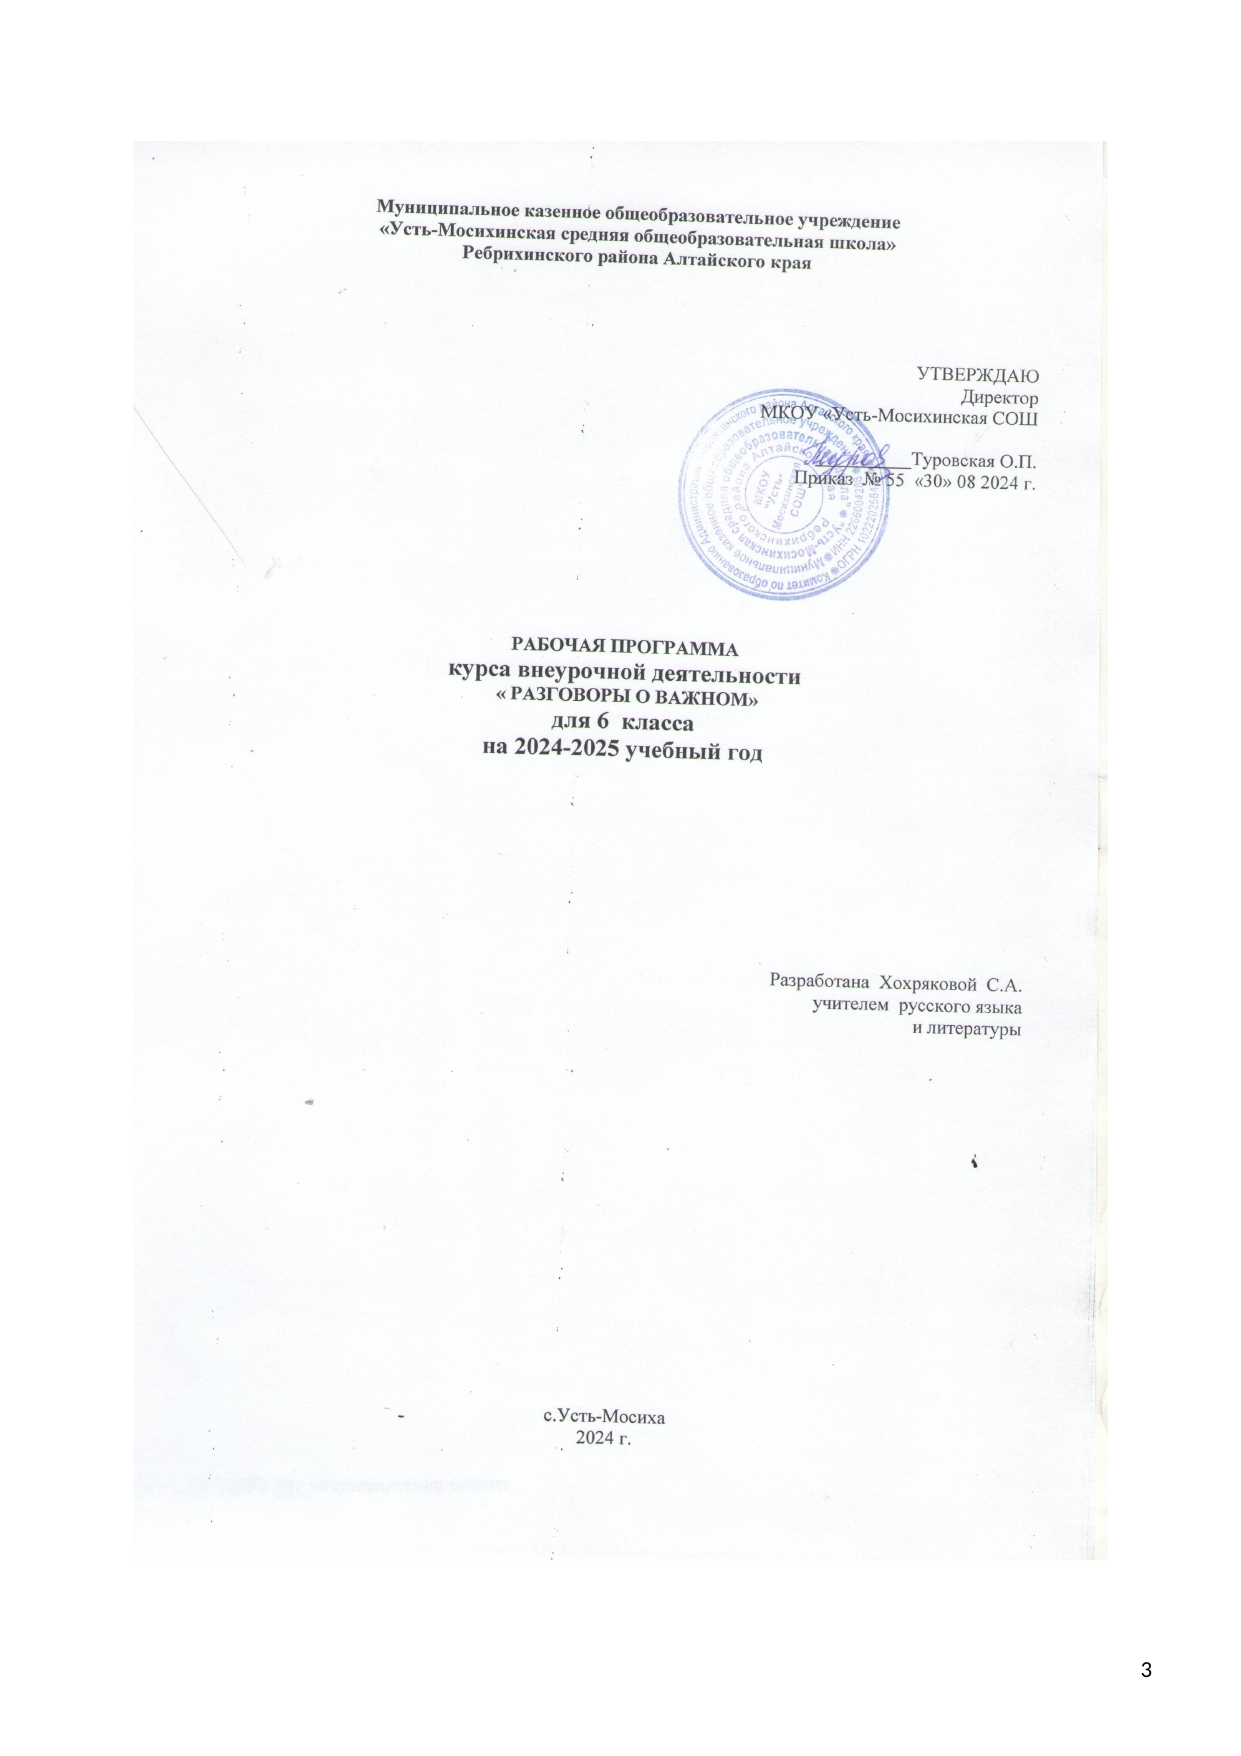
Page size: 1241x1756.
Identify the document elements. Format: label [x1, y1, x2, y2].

picture [133, 141, 1108, 1565]
